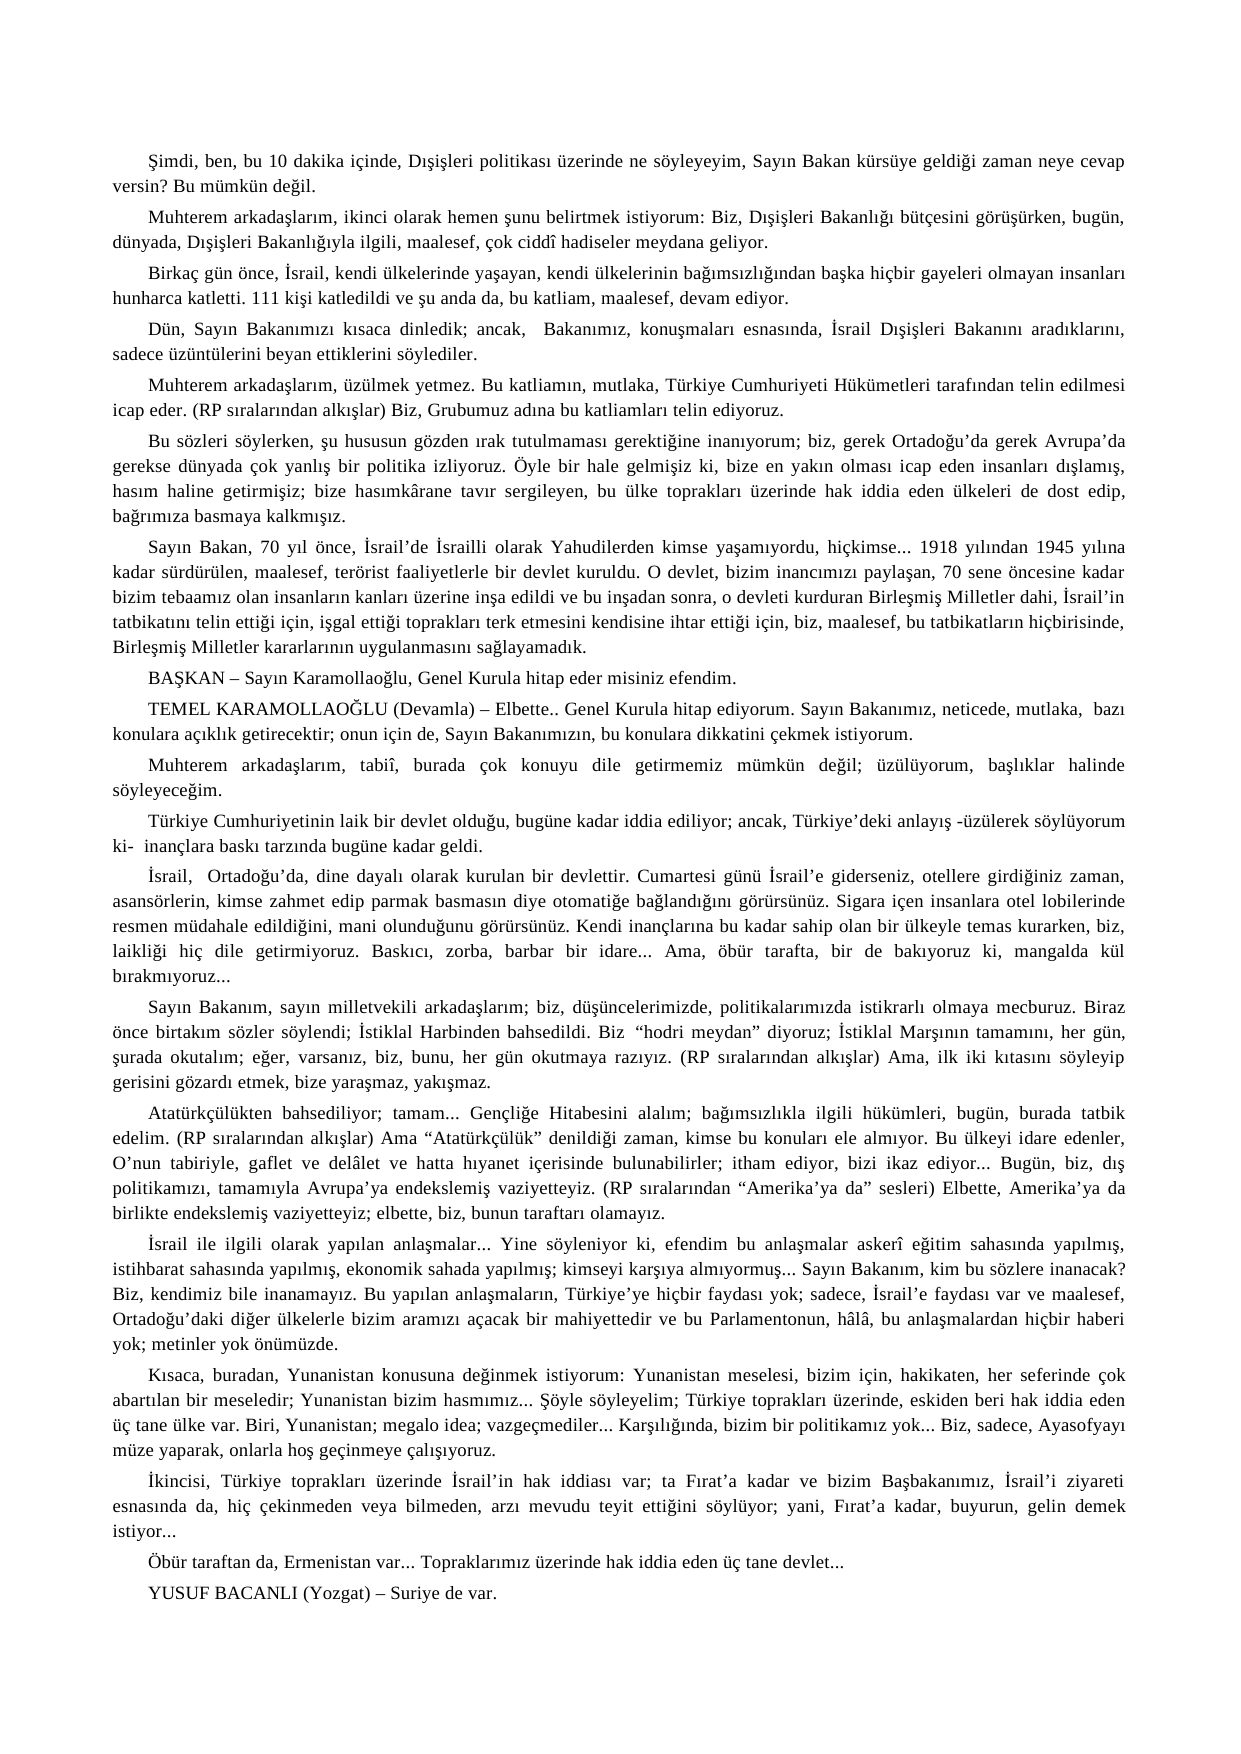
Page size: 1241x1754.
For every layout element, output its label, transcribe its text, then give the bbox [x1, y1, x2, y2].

text Muhterem arkadaşlarım, üzülmek yetmez. Bu katliamın, mutlaka, Türkiye Cumhuriyeti Hükümetleri tarafından telin edilmesi icap eder. (RP sıralarından alkışlar) Biz, Grubumuz adına bu katliamları telin ediyoruz. [112, 371, 1128, 421]
text Sayın Bakan, 70 yıl önce, İsrail’de İsrailli olarak Yahudilerden kimse yaşamıyordu, hiçkimse... 1918 yılından 1945 yılına kadar sürdürülen, maalesef, terörist faaliyetlerle bir devlet kuruldu. O devlet, bizim inancımızı paylaşan, 70 sene öncesine kadar bizim tebaamız olan insanların kanları üzerine inşa edildi ve bu inşadan sonra, o devleti kurduran Birleşmiş Milletler dahi, İsrail’in tatbikatını telin ettiği için, işgal ettiği toprakları terk etmesini kendisine ihtar ettiği için, biz, maalesef, bu tatbikatların hiçbirisinde, Birleşmiş Milletler kararlarının uygulanmasını sağlayamadık. [112, 533, 1128, 658]
text İsrail, Ortadoğu’da, dine dayalı olarak kurulan bir devlettir. Cumartesi günü İsrail’e giderseniz, otellere girdiğiniz zaman, asansörlerin, kimse zahmet edip parmak basmasın diye otomatiğe bağlandığını görürsünüz. Sigara içen insanlara otel lobilerinde resmen müdahale edildiğini, mani olunduğunu görürsünüz. Kendi inançlarına bu kadar sahip olan bir ülkeyle temas kurarken, biz, laikliği hiç dile getirmiyoruz. Baskıcı, zorba, barbar bir idare... Ama, öbür tarafta, bir de bakıyoruz ki, mangalda kül bırakmıyoruz... [112, 863, 1128, 988]
text Kısaca, buradan, Yunanistan konusuna değinmek istiyorum: Yunanistan meselesi, bizim için, hakikaten, her seferinde çok abartılan bir meseledir; Yunanistan bizim hasmımız... Şöyle söyleyelim; Türkiye toprakları üzerinde, eskiden beri hak iddia eden üç tane ülke var. Biri, Yunanistan; megalo idea; vazgeçmediler... Karşılığında, bizim bir politikamız yok... Biz, sadece, Ayasofyayı müze yaparak, onlarla hoş geçinmeye çalışıyoruz. [112, 1362, 1128, 1462]
text Atatürkçülükten bahsediliyor; tamam... Gençliğe Hitabesini alalım; bağımsızlıkla ilgili hükümleri, bugün, burada tatbik edelim. (RP sıralarından alkışlar) Ama “Atatürkçülük” denildiği zaman, kimse bu konuları ele almıyor. Bu ülkeyi idare edenler, O’nun tabiriyle, gaflet ve delâlet ve hatta hıyanet içerisinde bulunabilirler; itham ediyor, bizi ikaz ediyor... Bugün, biz, dış politikamızı, tamamıyla Avrupa’ya endekslemiş vaziyetteyiz. (RP sıralarından “Amerika’ya da” sesleri) Elbette, Amerika’ya da birlikte endekslemiş vaziyetteyiz; elbette, biz, bunun taraftarı olamayız. [112, 1100, 1128, 1225]
text Dün, Sayın Bakanımızı kısaca dinledik; ancak, Bakanımız, konuşmaları esnasında, İsrail Dışişleri Bakanını aradıklarını, sadece üzüntülerini beyan ettiklerini söylediler. [112, 315, 1128, 365]
text Türkiye Cumhuriyetinin laik bir devlet olduğu, bugüne kadar iddia ediliyor; ancak, Türkiye’deki anlayış -üzülerek söylüyorum ki- inançlara baskı tarzında bugüne kadar geldi. [112, 807, 1128, 857]
text BAŞKAN – Sayın Karamollaoğlu, Genel Kurula hitap eder misiniz efendim. [112, 664, 1128, 689]
text TEMEL KARAMOLLAOĞLU (Devamla) – Elbette.. Genel Kurula hitap ediyorum. Sayın Bakanımız, neticede, mutlaka, bazı konulara açıklık getirecektir; onun için de, Sayın Bakanımızın, bu konulara dikkatini çekmek istiyorum. [112, 695, 1128, 745]
text YUSUF BACANLI (Yozgat) – Suriye de var. [112, 1579, 1128, 1604]
text İkincisi, Türkiye toprakları üzerinde İsrail’in hak iddiası var; ta Fırat’a kadar ve bizim Başbakanımız, İsrail’i ziyareti esnasında da, hiç çekinmeden veya bilmeden, arzı mevudu teyit ettiğini söylüyor; yani, Fırat’a kadar, buyurun, gelin demek istiyor... [112, 1468, 1128, 1543]
text Öbür taraftan da, Ermenistan var... Topraklarımız üzerinde hak iddia eden üç tane devlet... [112, 1548, 1128, 1573]
text Muhterem arkadaşlarım, tabiî, burada çok konuyu dile getirmemiz mümkün değil; üzülüyorum, başlıklar halinde söyleyeceğim. [112, 751, 1128, 801]
text Sayın Bakanım, sayın milletvekili arkadaşlarım; biz, düşüncelerimizde, politikalarımızda istikrarlı olmaya mecburuz. Biraz önce birtakım sözler söylendi; İstiklal Harbinden bahsedildi. Biz “hodri meydan” diyoruz; İstiklal Marşının tamamını, her gün, şurada okutalım; eğer, varsanız, biz, bunu, her gün okutmaya razıyız. (RP sıralarından alkışlar) Ama, ilk iki kıtasını söyleyip gerisini gözardı etmek, bize yaraşmaz, yakışmaz. [112, 994, 1128, 1094]
text İsrail ile ilgili olarak yapılan anlaşmalar... Yine söyleniyor ki, efendim bu anlaşmalar askerî eğitim sahasında yapılmış, istihbarat sahasında yapılmış, ekonomik sahada yapılmış; kimseyi karşıya almıyormuş... Sayın Bakanım, kim bu sözlere inanacak? Biz, kendimiz bile inanamayız. Bu yapılan anlaşmaların, Türkiye’ye hiçbir faydası yok; sadece, İsrail’e faydası var ve maalesef, Ortadoğu’daki diğer ülkelerle bizim aramızı açacak bir mahiyettedir ve bu Parlamentonun, hâlâ, bu anlaşmalardan hiçbir haberi yok; metinler yok önümüzde. [112, 1231, 1128, 1356]
text Birkaç gün önce, İsrail, kendi ülkelerinde yaşayan, kendi ülkelerinin bağımsızlığından başka hiçbir gayeleri olmayan insanları hunharca katletti. 111 kişi katledildi ve şu anda da, bu katliam, maalesef, devam ediyor. [112, 259, 1128, 309]
text Bu sözleri söylerken, şu hususun gözden ırak tutulmaması gerektiğine inanıyorum; biz, gerek Ortadoğu’da gerek Avrupa’da gerekse dünyada çok yanlış bir politika izliyoruz. Öyle bir hale gelmişiz ki, bize en yakın olması icap eden insanları dışlamış, hasım haline getirmişiz; bize hasımkârane tavır sergileyen, bu ülke toprakları üzerinde hak iddia eden ülkeleri de dost edip, bağrımıza basmaya kalkmışız. [112, 427, 1128, 527]
text Şimdi, ben, bu 10 dakika içinde, Dışişleri politikası üzerinde ne söyleyeyim, Sayın Bakan kürsüye geldiği zaman neye cevap versin? Bu mümkün değil. [112, 148, 1128, 198]
text Muhterem arkadaşlarım, ikinci olarak hemen şunu belirtmek istiyorum: Biz, Dışişleri Bakanlığı bütçesini görüşürken, bugün, dünyada, Dışişleri Bakanlığıyla ilgili, maalesef, çok ciddî hadiseler meydana geliyor. [112, 203, 1128, 253]
